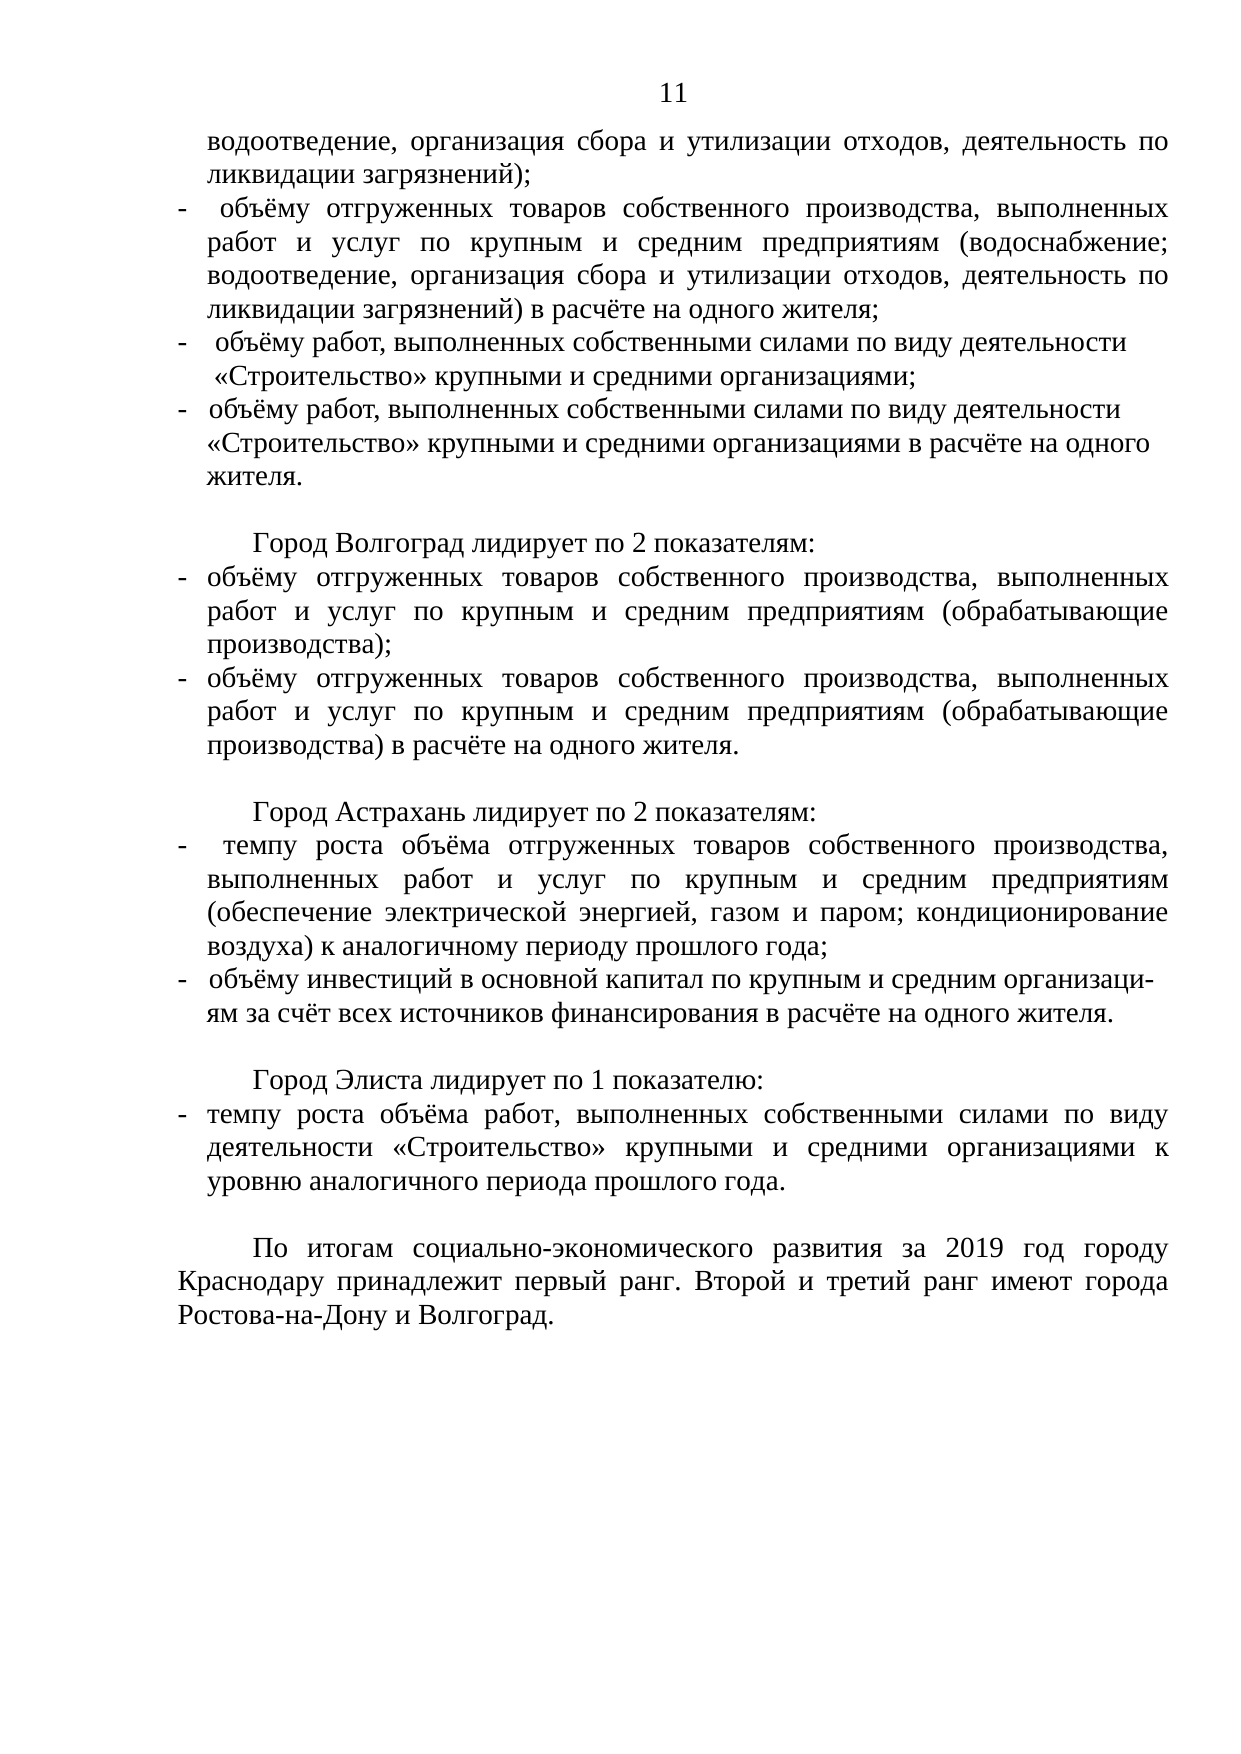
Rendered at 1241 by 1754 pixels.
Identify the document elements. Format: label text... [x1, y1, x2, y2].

text «Строительство» крупными и средними организациями; [177, 358, 1169, 391]
text Город Астрахань лидирует по 2 показателям: [177, 794, 1169, 827]
text - объёму отгруженных товаров собственного производства, выполненных работ и услуг по крупным и средним предприятиям (водоснабжение; водоотведение, организация сбора и утилизации отходов, деятельность по ликвидации загрязнений) в расчёте на одного жителя; [177, 190, 1169, 324]
text - темпу роста объёма отгруженных товаров собственного производства, выполненных работ и услуг по крупным и средним предприятиям (обеспечение электрической энергией, газом и паром; кондиционирование воздуха) к аналогичному периоду прошлого года; [177, 827, 1169, 962]
text Город Волгоград лидирует по 2 показателям: [177, 526, 1169, 559]
text - объёму работ, выполненных собственными силами по виду деятельности [177, 391, 1169, 425]
list объёму отгруженных товаров собственного производства, выполненных работ и услуг по крупным и средним предприятиям (обрабатывающие производства); [177, 559, 1169, 660]
text «Строительство» крупными и средними организациями в расчёте на одного [177, 425, 1169, 458]
text - объёму инвестиций в основной капитал по крупным и средним организаци- [177, 962, 1169, 995]
list объёму отгруженных товаров собственного производства, выполненных работ и услуг по крупным и средним предприятиям (обрабатывающие производства) в расчёте на одного жителя. [177, 660, 1169, 760]
text Город Элиста лидирует по 1 показателю: [177, 1062, 1169, 1096]
list темпу роста объёма работ, выполненных собственными силами по виду деятельности «Строительство» крупными и средними организациями к уровню аналогичного периода прошлого года. [177, 1096, 1169, 1196]
text ям за счёт всех источников финансирования в расчёте на одного жителя. [177, 995, 1169, 1029]
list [177, 123, 1169, 190]
text жителя. [177, 458, 1169, 492]
text По итогам социально-экономического развития за 2019 год городу Краснодару принадлежит первый ранг. Второй и третий ранг имеют города Ростова-на-Дону и Волгоград. [177, 1230, 1169, 1331]
list объёму работ, выполненных собственными силами по виду деятельности [177, 324, 1169, 358]
